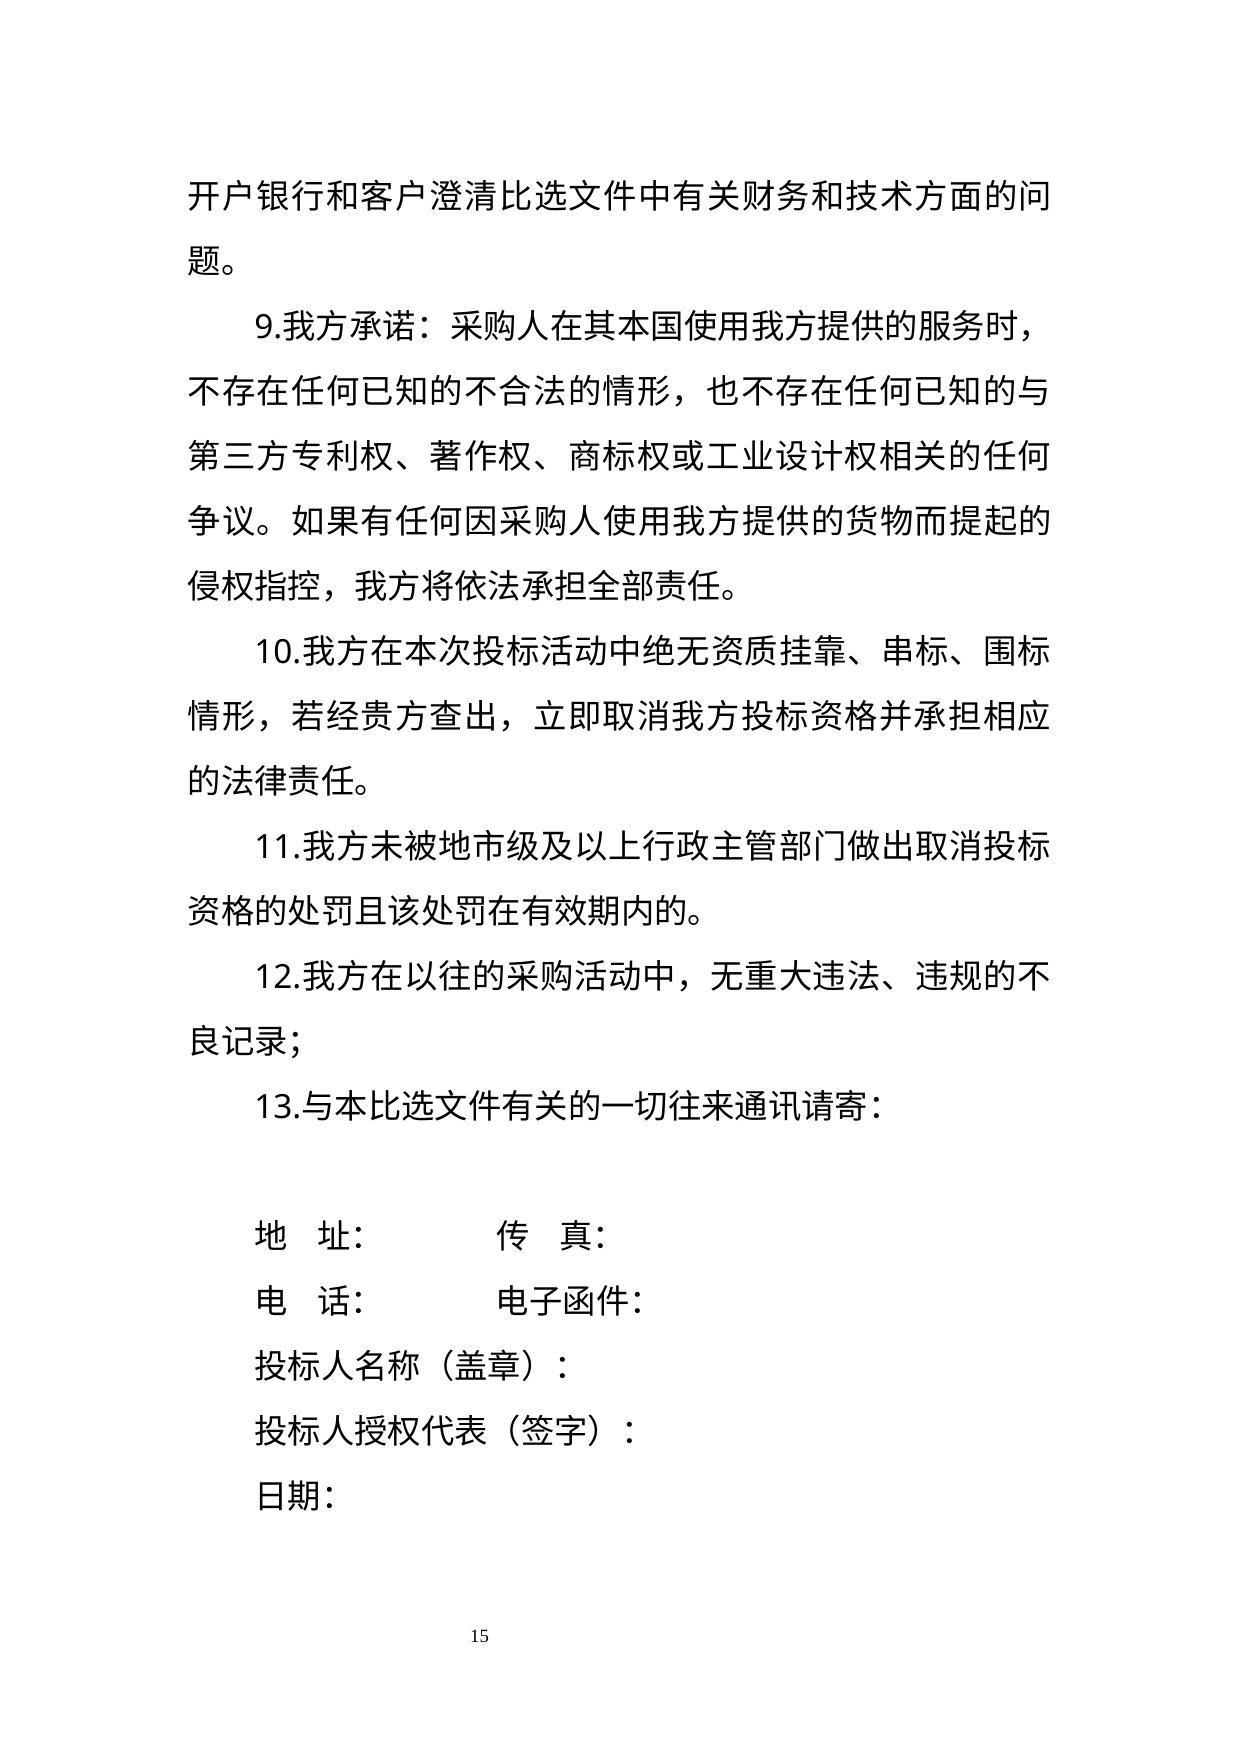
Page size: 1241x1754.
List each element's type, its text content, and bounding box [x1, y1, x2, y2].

text 投标人授权代表（签字）： [187, 1397, 1053, 1462]
text 地 址： 传 真： [187, 1202, 1053, 1267]
text 12.我方在以往的采购活动中，无重大违法、违规的不良记录； [187, 942, 1053, 1072]
text 投标人名称（盖章）： [187, 1332, 1053, 1397]
text 11.我方未被地市级及以上行政主管部门做出取消投标资格的处罚且该处罚在有效期内的。 [187, 812, 1053, 942]
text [187, 162, 1053, 292]
text 电 话： 电子函件： [187, 1267, 1053, 1332]
text 9.我方承诺：采购人在其本国使用我方提供的服务时，不存在任何已知的不合法的情形，也不存在任何已知的与第三方专利权、著作权、商标权或工业设计权相关的任何争议。如果有任何因采购人使用我方提供的货物而提起的侵权指控，我方将依法承担全部责任。 [187, 292, 1053, 617]
text 日期： [187, 1462, 1053, 1527]
text 10.我方在本次投标活动中绝无资质挂靠、串标、围标情形，若经贵方查出，立即取消我方投标资格并承担相应的法律责任。 [187, 617, 1053, 812]
text 13.与本比选文件有关的一切往来通讯请寄： [187, 1072, 1053, 1137]
